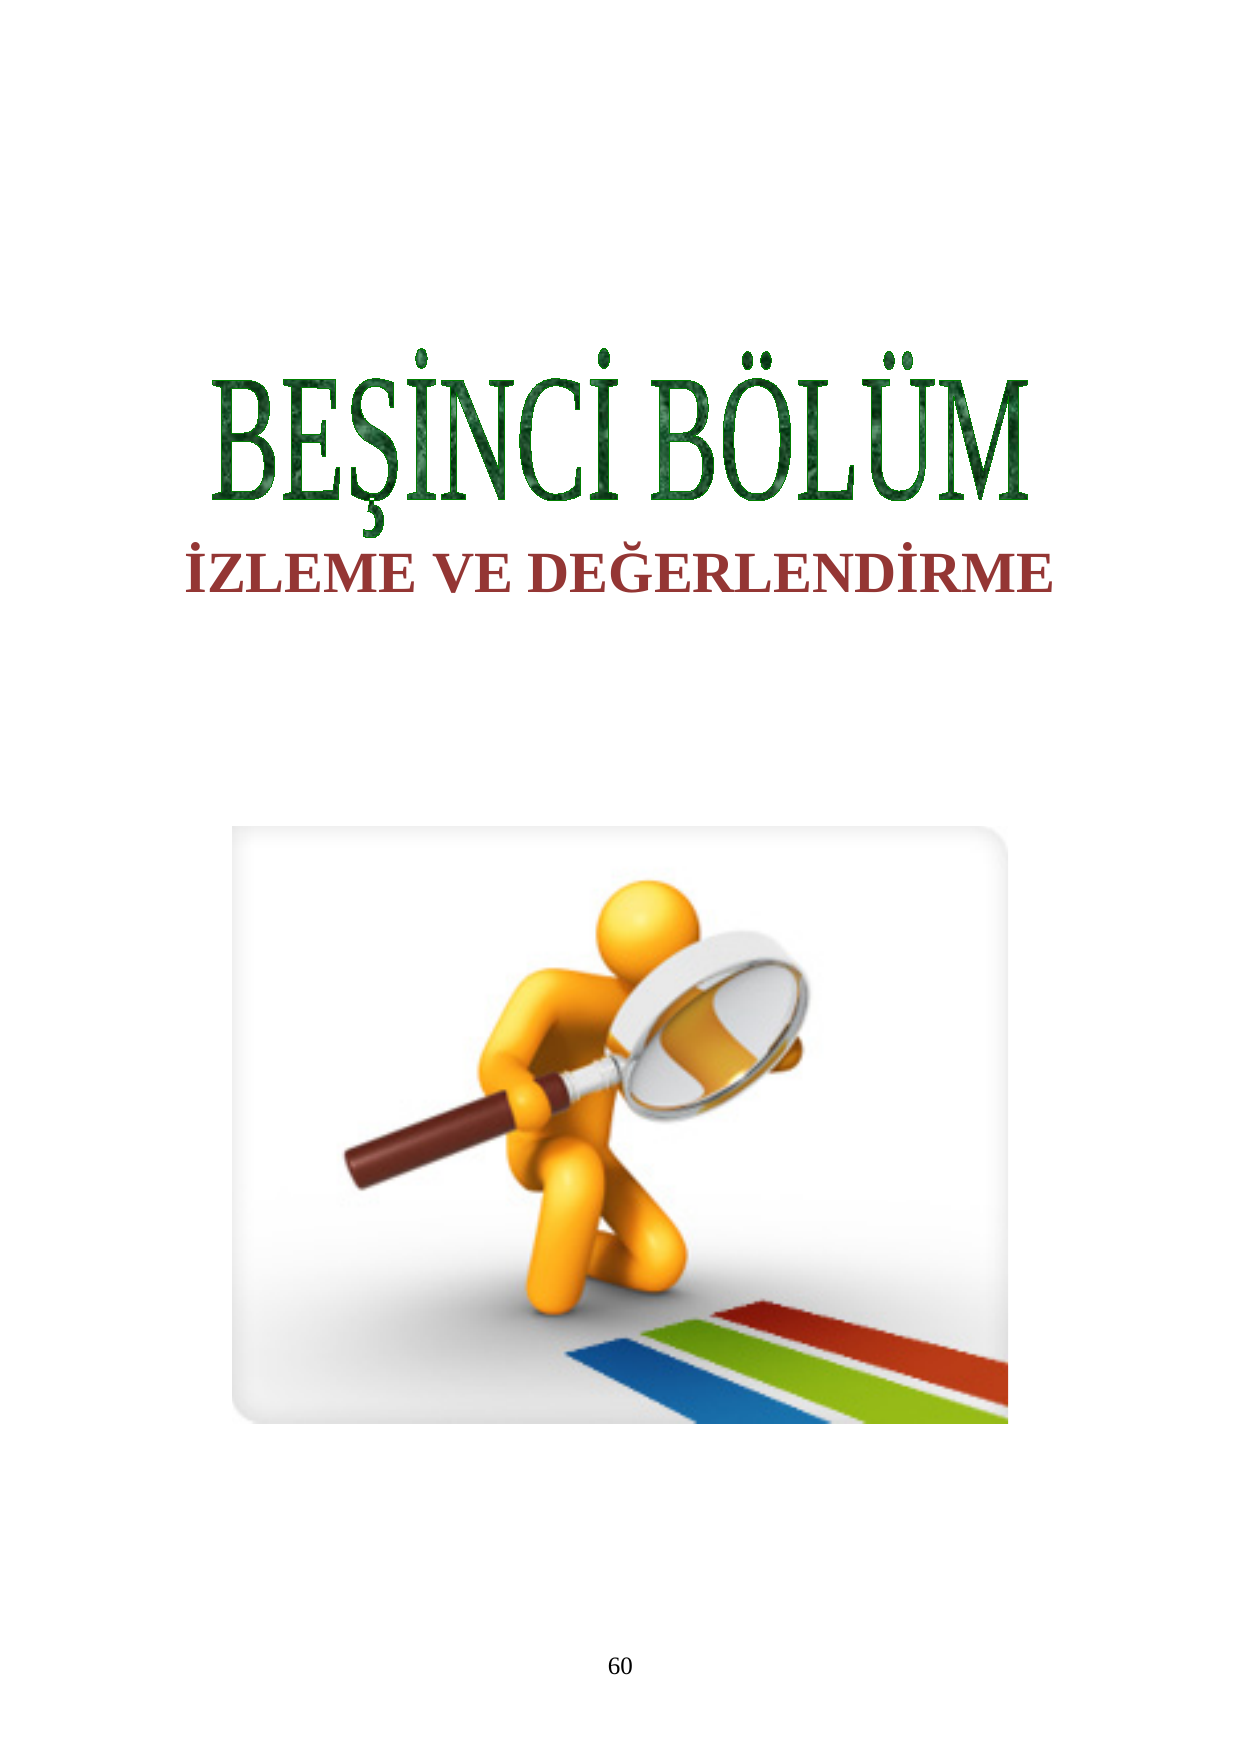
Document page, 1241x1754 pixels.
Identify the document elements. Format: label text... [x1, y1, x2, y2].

picture [723, 379, 791, 500]
picture [743, 352, 752, 369]
picture [591, 380, 617, 499]
picture [213, 380, 275, 499]
picture [799, 381, 853, 499]
picture [408, 380, 435, 499]
picture [761, 351, 771, 369]
picture [364, 501, 384, 537]
picture [884, 352, 895, 369]
picture [284, 380, 339, 499]
picture [232, 826, 1009, 1424]
picture [903, 352, 913, 369]
picture [442, 381, 513, 499]
text İZLEME VE DEĞERLENDİRME [148, 538, 1093, 605]
picture [863, 380, 934, 500]
picture [940, 381, 1027, 499]
picture [598, 349, 609, 368]
picture [416, 349, 428, 368]
picture [519, 378, 580, 500]
picture [652, 380, 713, 499]
picture [352, 378, 398, 500]
